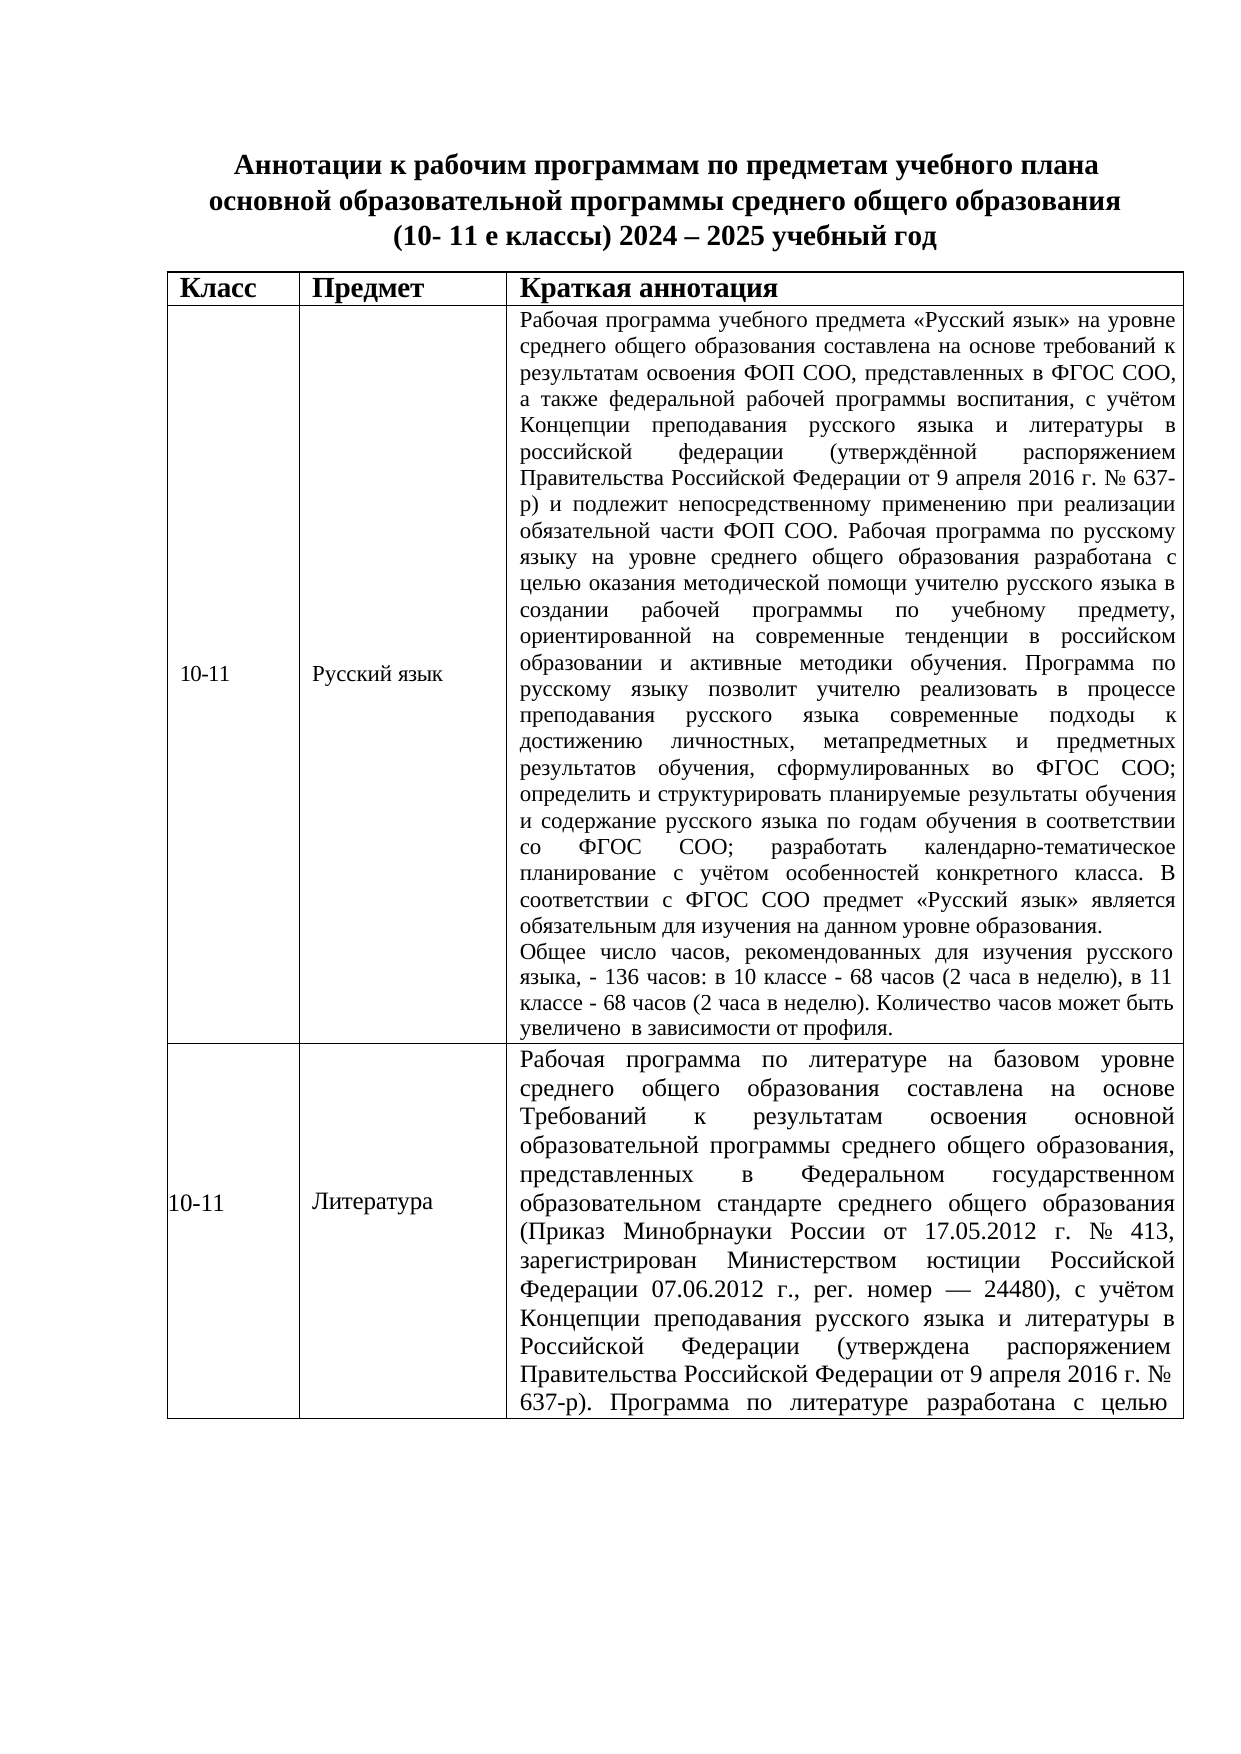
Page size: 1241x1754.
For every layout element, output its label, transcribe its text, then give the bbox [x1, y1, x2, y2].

title Аннотации к рабочим программам по предметам учебного плана [176, 147, 1157, 180]
table_header Краткая аннотация [507, 273, 1183, 305]
table_cell 10-11 [168, 306, 299, 1043]
table_cell Литература [300, 1044, 506, 1417]
table_header Предмет [300, 273, 506, 305]
table_cell Рабочая программа учебного предмета «Русский язык» на уровне среднего общего образования составлена на основе требований к результатам освоения ФОП СОО, представленных в ФГОС СОО, а также федеральной рабочей программы воспитания, с учётом Концепции преподавания русского языка и литературы в российской федерации (утверждённой распоряжением Правительства Российской Федерации от 9 апреля 2016 г. № 637- р) и подлежит непосредственному применению при реализации обязательной части ФОП СОО. Рабочая программа по русскому языку на уровне среднего общего образования разработана с целью оказания методической помощи учителю русского языка в создании рабочей программы по учебному предмету, ориентированной на современные тенденции в российском образовании и активные методики обучения. Программа по русскому языку позволит учителю реализовать в процессе преподавания русского языка современные подходы к достижению личностных, метапредметных и предметных результатов обучения, сформулированных во ФГОС СОО; определить и структурировать планируемые результаты обучения и содержание русского языка по годам обучения в соответствии со ФГОС СОО; разработать календарно-тематическое планирование с учётом особенностей конкретного класса. В соответствии с ФГОС СОО предмет «Русский язык» является обязательным для изучения на данном уровне образования. Общее число часов, рекомендованных для изучения русского языка, - 136 часов: в 10 классе - 68 часов (2 часа в неделю), в 11 классе - 68 часов (2 часа в неделю). Количество часов может быть увеличено в зависимости от профиля. [507, 306, 1183, 1043]
table_cell Русский язык [300, 306, 506, 1043]
table_cell 10-11 [168, 1044, 299, 1417]
table_cell Рабочая программа по литературе на базовом уровне среднего общего образования составлена на основе Требований к результатам освоения основной образовательной программы среднего общего образования, представленных в Федеральном государственном образовательном стандарте среднего общего образования (Приказ Минобрнауки России от 17.05.2012 г. № 413, зарегистрирован Министерством юстиции Российской Федерации 07.06.2012 г., рег. номер — 24480), с учётом Концепции преподавания русского языка и литературы в Российской Федерации (утверждена распоряжением Правительства Российской Федерации от 9 апреля 2016 г. № 637-р). Программа по литературе разработана с целью [507, 1044, 1183, 1417]
table_header Класс [168, 273, 299, 305]
title основной образовательной программы среднего общего образования (10- 11 е классы) 2024 – 2025 учебный год [173, 183, 1157, 252]
